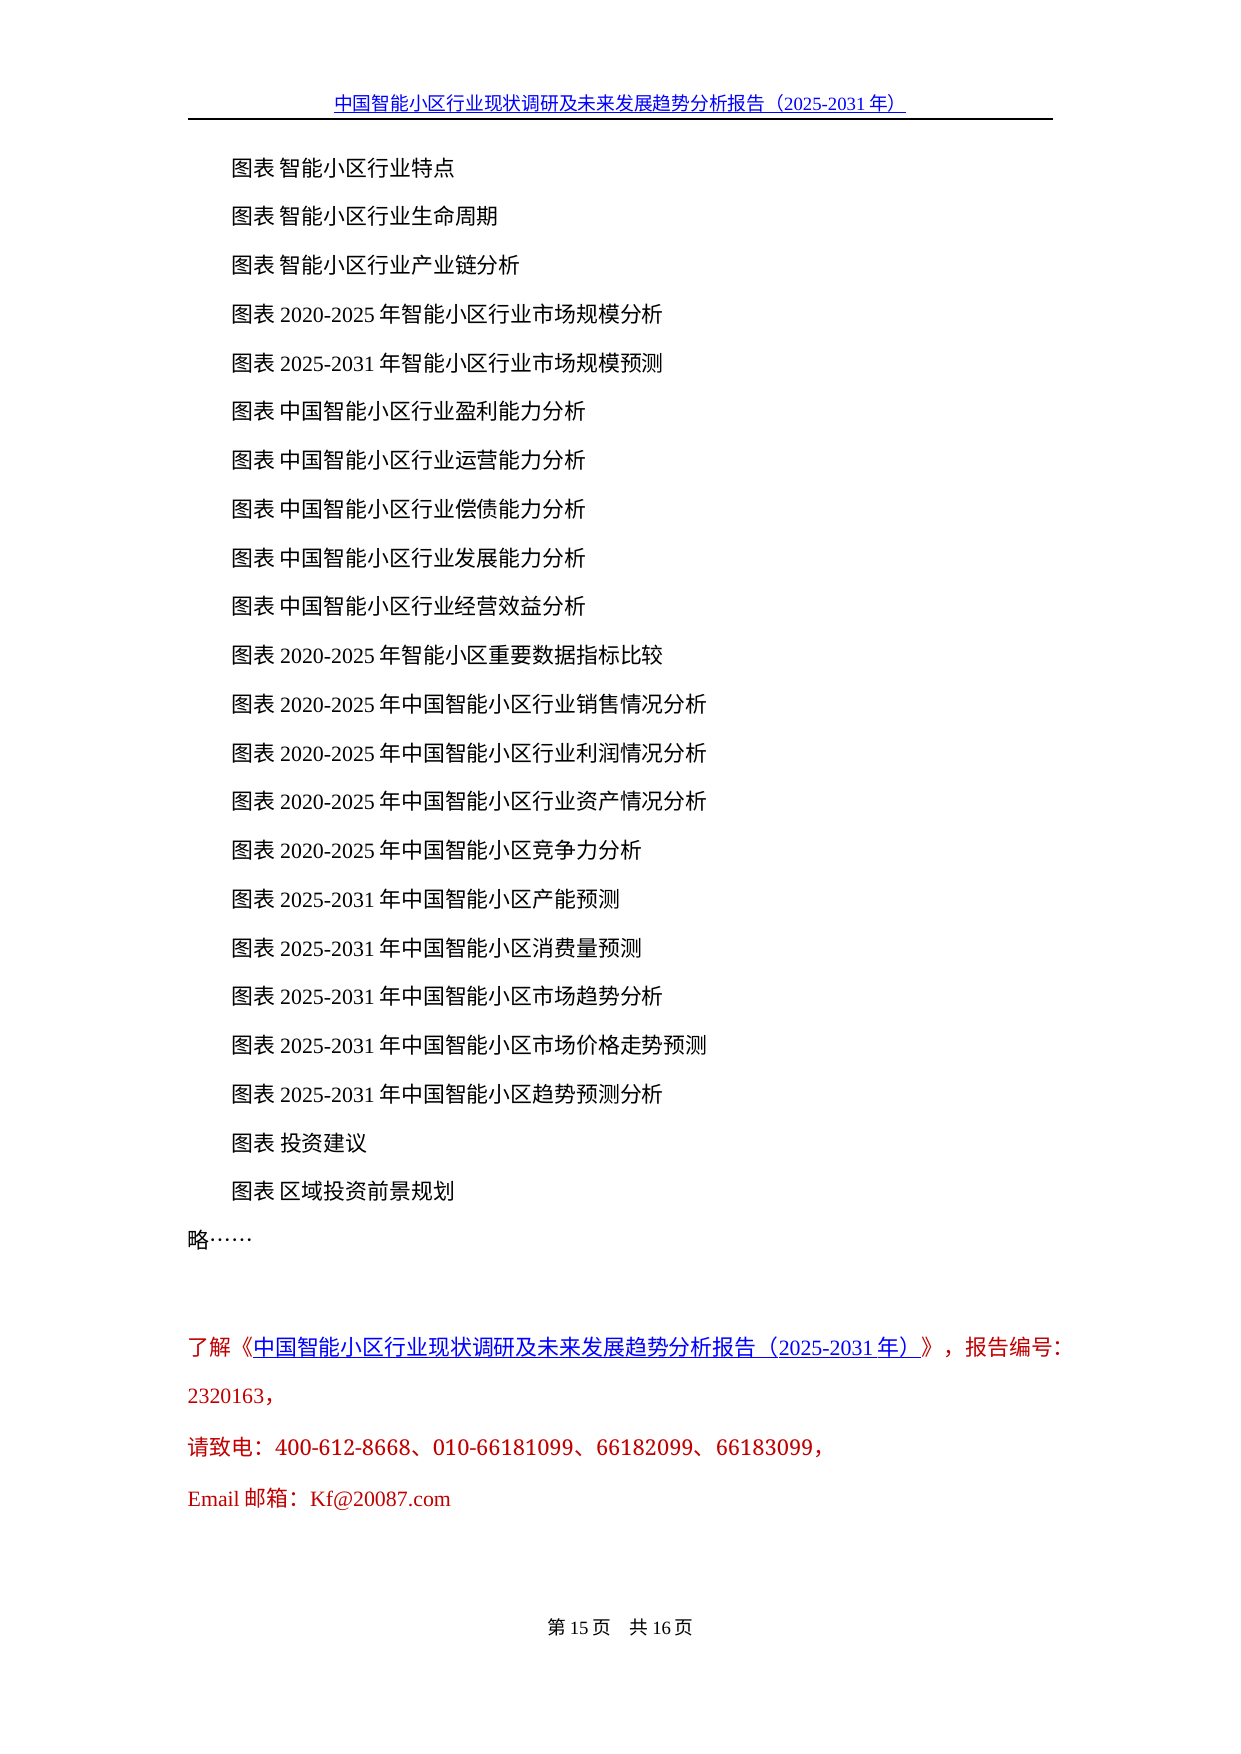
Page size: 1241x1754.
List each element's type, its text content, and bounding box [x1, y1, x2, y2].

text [187, 150, 1053, 1255]
text Email邮箱：Kf@20087.com [187, 1481, 1053, 1513]
text 了解《中国智能小区行业现状调研及未来发展趋势分析报告（2025-2031年）》，报告编号：2320163， [187, 1329, 1053, 1410]
text 请致电：400-612-8668、010-66181099、66182099、66183099， [187, 1429, 1053, 1462]
